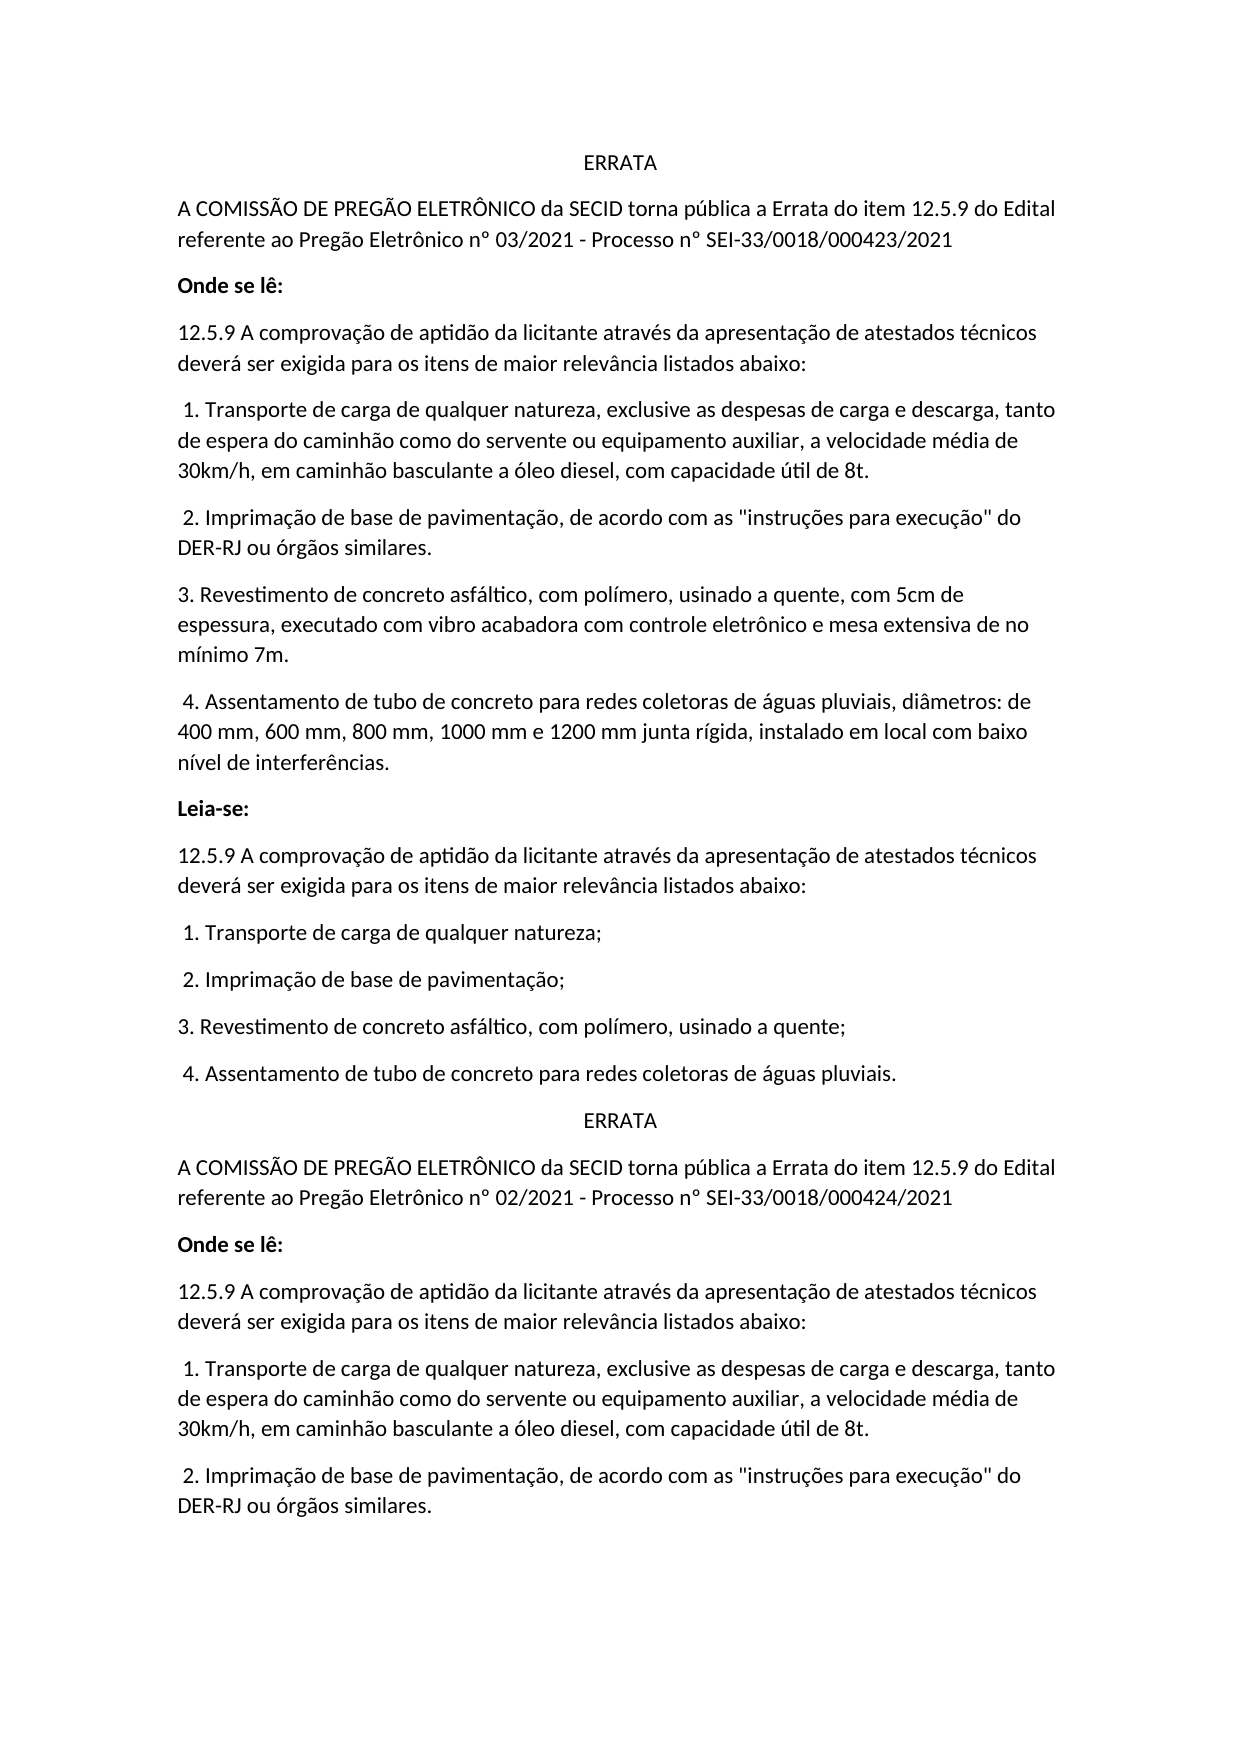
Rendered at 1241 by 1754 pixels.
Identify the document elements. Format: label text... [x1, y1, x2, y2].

text 4. Assentamento de tubo de concreto para redes coletoras de águas pluviais. [177, 1059, 1063, 1087]
text 1. Transporte de carga de qualquer natureza, exclusive as despesas de carga e descarga, tanto de espera do caminhão como do servente ou equipamento auxiliar, a velocidade média de 30km/h, em caminhão basculante a óleo diesel, com capacidade útil de 8t. [177, 1354, 1063, 1442]
text ERRATA [177, 148, 1063, 176]
text 3. Revestimento de concreto asfáltico, com polímero, usinado a quente; [177, 1012, 1063, 1040]
text A COMISSÃO DE PREGÃO ELETRÔNICO da SECID torna pública a Errata do item 12.5.9 do Edital referente ao Pregão Eletrônico nº 02/2021 - Processo nº SEI-33/0018/000424/2021 [177, 1153, 1063, 1211]
text A COMISSÃO DE PREGÃO ELETRÔNICO da SECID torna pública a Errata do item 12.5.9 do Edital referente ao Pregão Eletrônico nº 03/2021 - Processo nº SEI-33/0018/000423/2021 [177, 194, 1063, 253]
text 2. Imprimação de base de pavimentação, de acordo com as "instruções para execução" do DER-RJ ou órgãos similares. [177, 1461, 1063, 1519]
text 2. Imprimação de base de pavimentação, de acordo com as "instruções para execução" do DER-RJ ou órgãos similares. [177, 503, 1063, 561]
text ERRATA [177, 1106, 1063, 1134]
text Onde se lê: [177, 1230, 1063, 1258]
text Onde se lê: [177, 272, 1063, 299]
text 2. Imprimação de base de pavimentação; [177, 965, 1063, 993]
text Leia-se: [177, 794, 1063, 822]
text 1. Transporte de carga de qualquer natureza, exclusive as despesas de carga e descarga, tanto de espera do caminhão como do servente ou equipamento auxiliar, a velocidade média de 30km/h, em caminhão basculante a óleo diesel, com capacidade útil de 8t. [177, 396, 1063, 484]
text 1. Transporte de carga de qualquer natureza; [177, 918, 1063, 946]
text 4. Assentamento de tubo de concreto para redes coletoras de águas pluviais, diâmetros: de 400 mm, 600 mm, 800 mm, 1000 mm e 1200 mm junta rígida, instalado em local com baixo nível de interferências. [177, 687, 1063, 776]
text 3. Revestimento de concreto asfáltico, com polímero, usinado a quente, com 5cm de espessura, executado com vibro acabadora com controle eletrônico e mesa extensiva de no mínimo 7m. [177, 580, 1063, 668]
